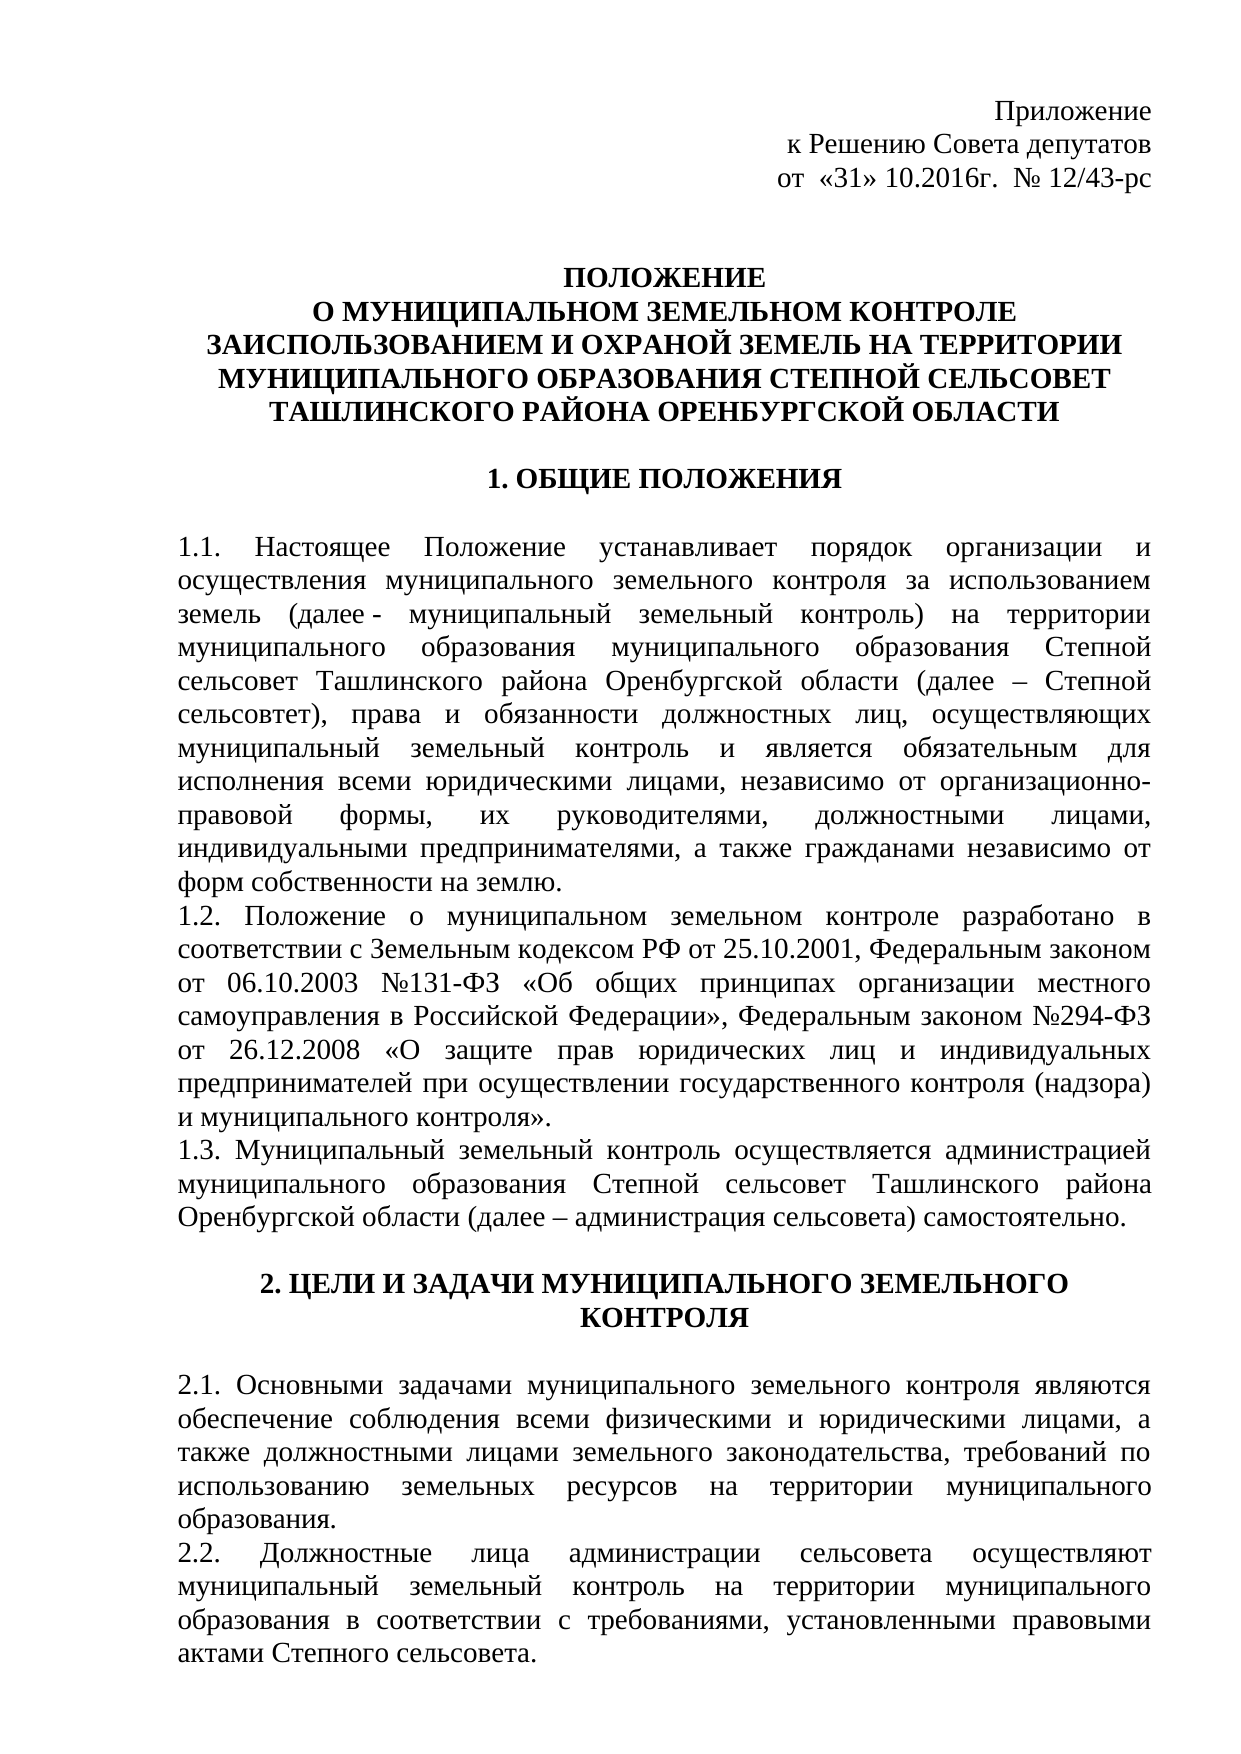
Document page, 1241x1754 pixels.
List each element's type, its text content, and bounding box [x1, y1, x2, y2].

text к Решению Совета депутатов [177, 126, 1152, 160]
text 1.2. Положение о муниципальном земельном контроле разработано в соответствии с Земельным кодексом РФ от 25.10.2001, Федеральным законом от 06.10.2003 №131-ФЗ «Об общих принципах организации местного самоуправления в Российской Федерации», Федеральным законом №294-ФЗ от 26.12.2008 «О защите прав юридических лиц и индивидуальных предпринимателей при осуществлении государственного контроля (надзора) и муниципального контроля». [177, 898, 1152, 1132]
text КОНТРОЛЯ [177, 1300, 1152, 1334]
text Приложение [177, 93, 1152, 126]
text 1.1. Настоящее Положение устанавливает порядок организации и осуществления муниципального земельного контроля за использованием земель (далее - муниципальный земельный контроль) на территории муниципального образования муниципального образования Степной сельсовет Ташлинского района Оренбургской области (далее – Степной сельсовтет), права и обязанности должностных лиц, осуществляющих муниципальный земельный контроль и является обязательным для исполнения всеми юридическими лицами, независимо от организационно-правовой формы, их руководителями, должностными лицами, индивидуальными предпринимателями, а также гражданами независимо от форм собственности на землю. [177, 529, 1152, 898]
text 2. ЦЕЛИ И ЗАДАЧИ МУНИЦИПАЛЬНОГО ЗЕМЕЛЬНОГО [177, 1267, 1152, 1300]
text от «31» 10.2016г. № 12/43-рс [177, 160, 1152, 193]
text О МУНИЦИПАЛЬНОМ ЗЕМЕЛЬНОМ КОНТРОЛЕ ЗАИСПОЛЬЗОВАНИЕМ И ОХРАНОЙ ЗЕМЕЛЬ НА ТЕРРИТОРИИ МУНИЦИПАЛЬНОГО ОБРАЗОВАНИЯ СТЕПНОЙ СЕЛЬСОВЕТ ТАШЛИНСКОГО РАЙОНА ОРЕНБУРГСКОЙ ОБЛАСТИ [177, 294, 1152, 428]
text ПОЛОЖЕНИЕ [177, 260, 1152, 294]
text 2.1. Основными задачами муниципального земельного контроля являются обеспечение соблюдения всеми физическими и юридическими лицами, а также должностными лицами земельного законодательства, требований по использованию земельных ресурсов на территории муниципального образования. [177, 1367, 1152, 1535]
text 2.2. Должностные лица администрации сельсовета осуществляют муниципальный земельный контроль на территории муниципального образования в соответствии с требованиями, установленными правовыми актами Степного сельсовета. [177, 1535, 1152, 1669]
text 1.3. Муниципальный земельный контроль осуществляется администрацией муниципального образования Степной сельсовет Ташлинского района Оренбургской области (далее – администрация сельсовета) самостоятельно. [177, 1132, 1152, 1233]
text 1. ОБЩИЕ ПОЛОЖЕНИЯ [177, 462, 1152, 495]
